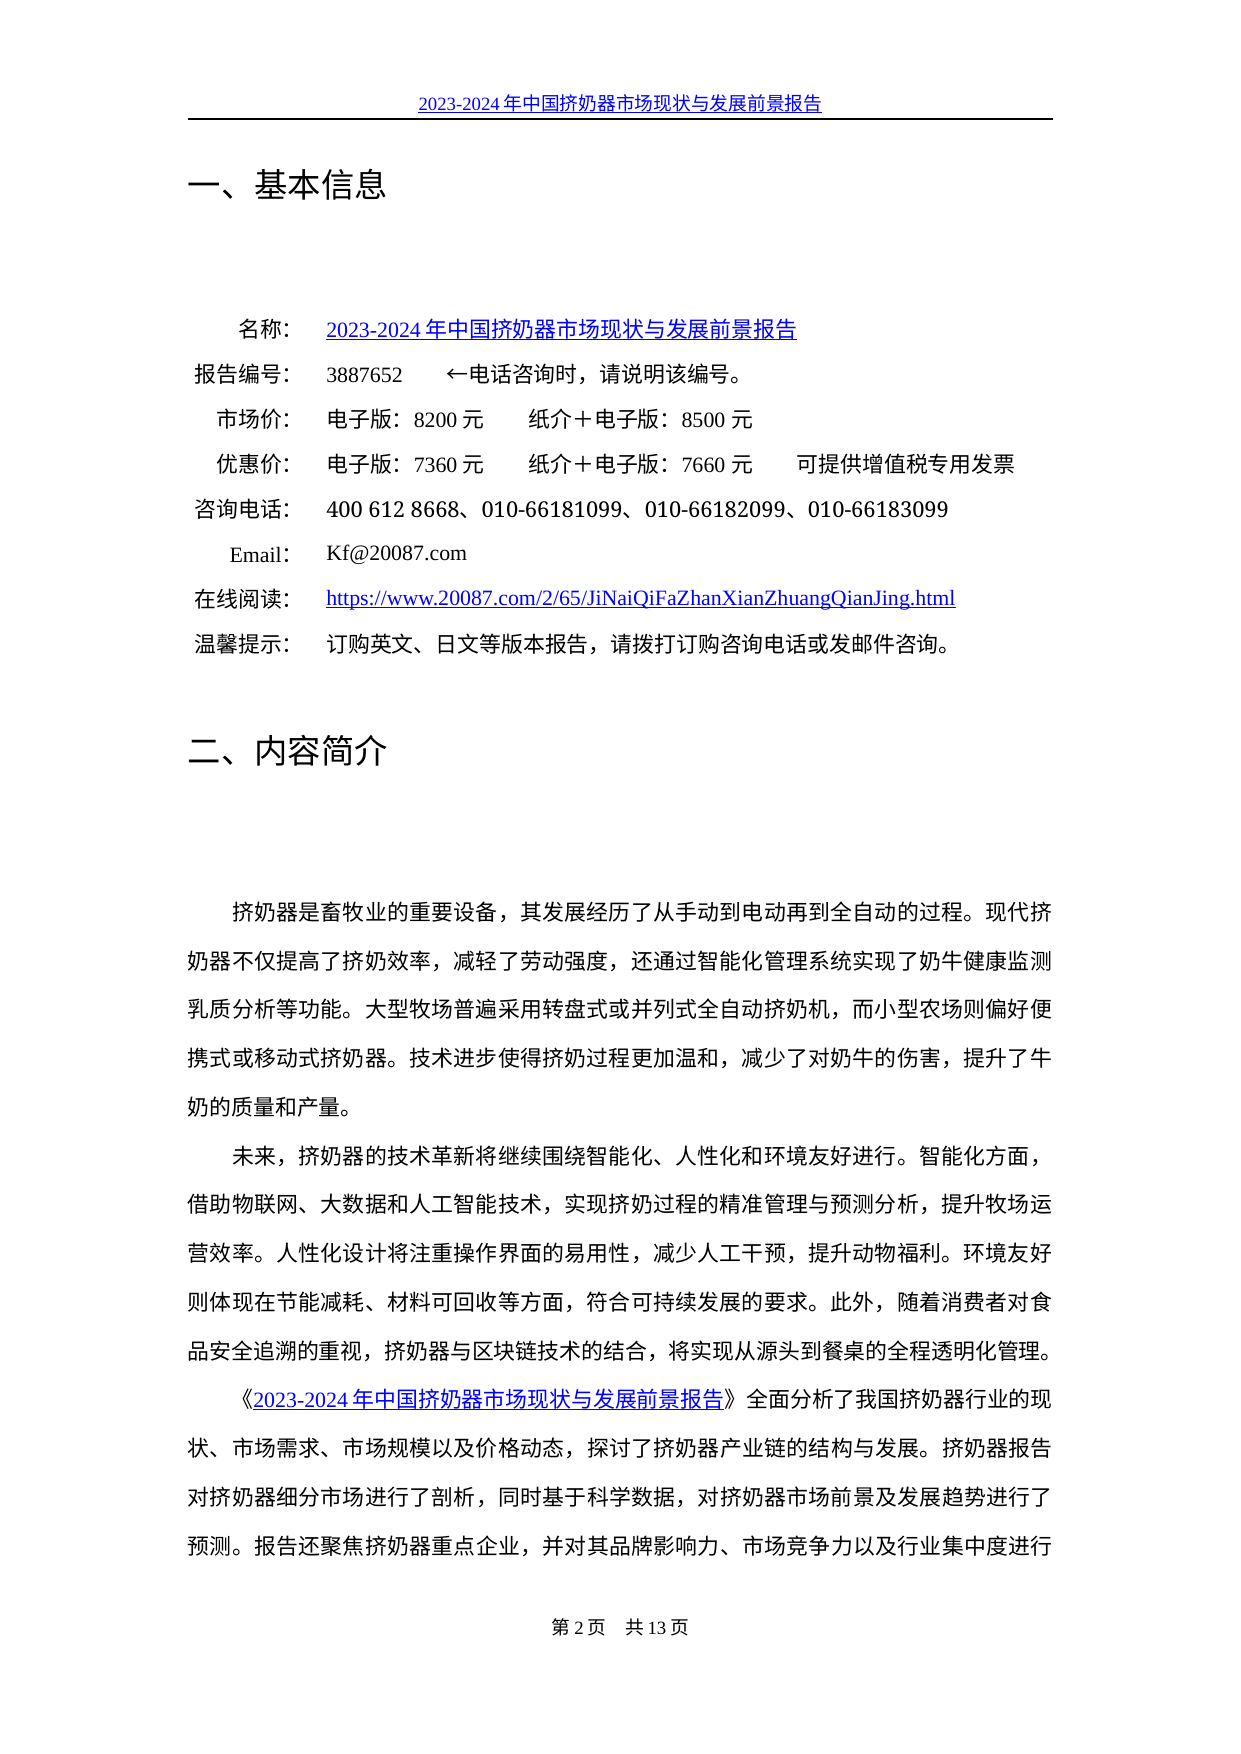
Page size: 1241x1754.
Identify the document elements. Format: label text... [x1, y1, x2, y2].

title 二、内容简介 [187, 717, 1053, 782]
table_cell 报告编号： [167, 357, 315, 402]
table_cell 订购英文、日文等版本报告，请拨打订购咨询电话或发邮件咨询。 [315, 627, 1073, 672]
table_header 名称： [167, 312, 315, 357]
table_cell 咨询电话： [167, 492, 315, 537]
table_cell 在线阅读： [167, 582, 315, 627]
table_cell [315, 582, 1073, 627]
table_cell 市场价： [167, 402, 315, 447]
table_cell 电子版：8200 元 纸介＋电子版：8500 元 [315, 402, 1073, 447]
table_cell 电子版：7360 元 纸介＋电子版：7660 元 可提供增值税专用发票 [315, 447, 1073, 492]
table_header 2023-2024年中国挤奶器市场现状与发展前景报告 [315, 312, 1073, 357]
table_cell 优惠价： [167, 447, 315, 492]
table_cell 3887652 ←电话咨询时，请说明该编号。 [315, 357, 1073, 402]
table_cell Email： [167, 537, 315, 582]
table_cell Kf@20087.com [315, 537, 1073, 582]
title 一、基本信息 [187, 150, 1053, 215]
table_cell 400 612 8668、010-66181099、010-66182099、010-66183099 [315, 492, 1073, 537]
table_cell 温馨提示： [167, 627, 315, 672]
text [187, 894, 1053, 1561]
